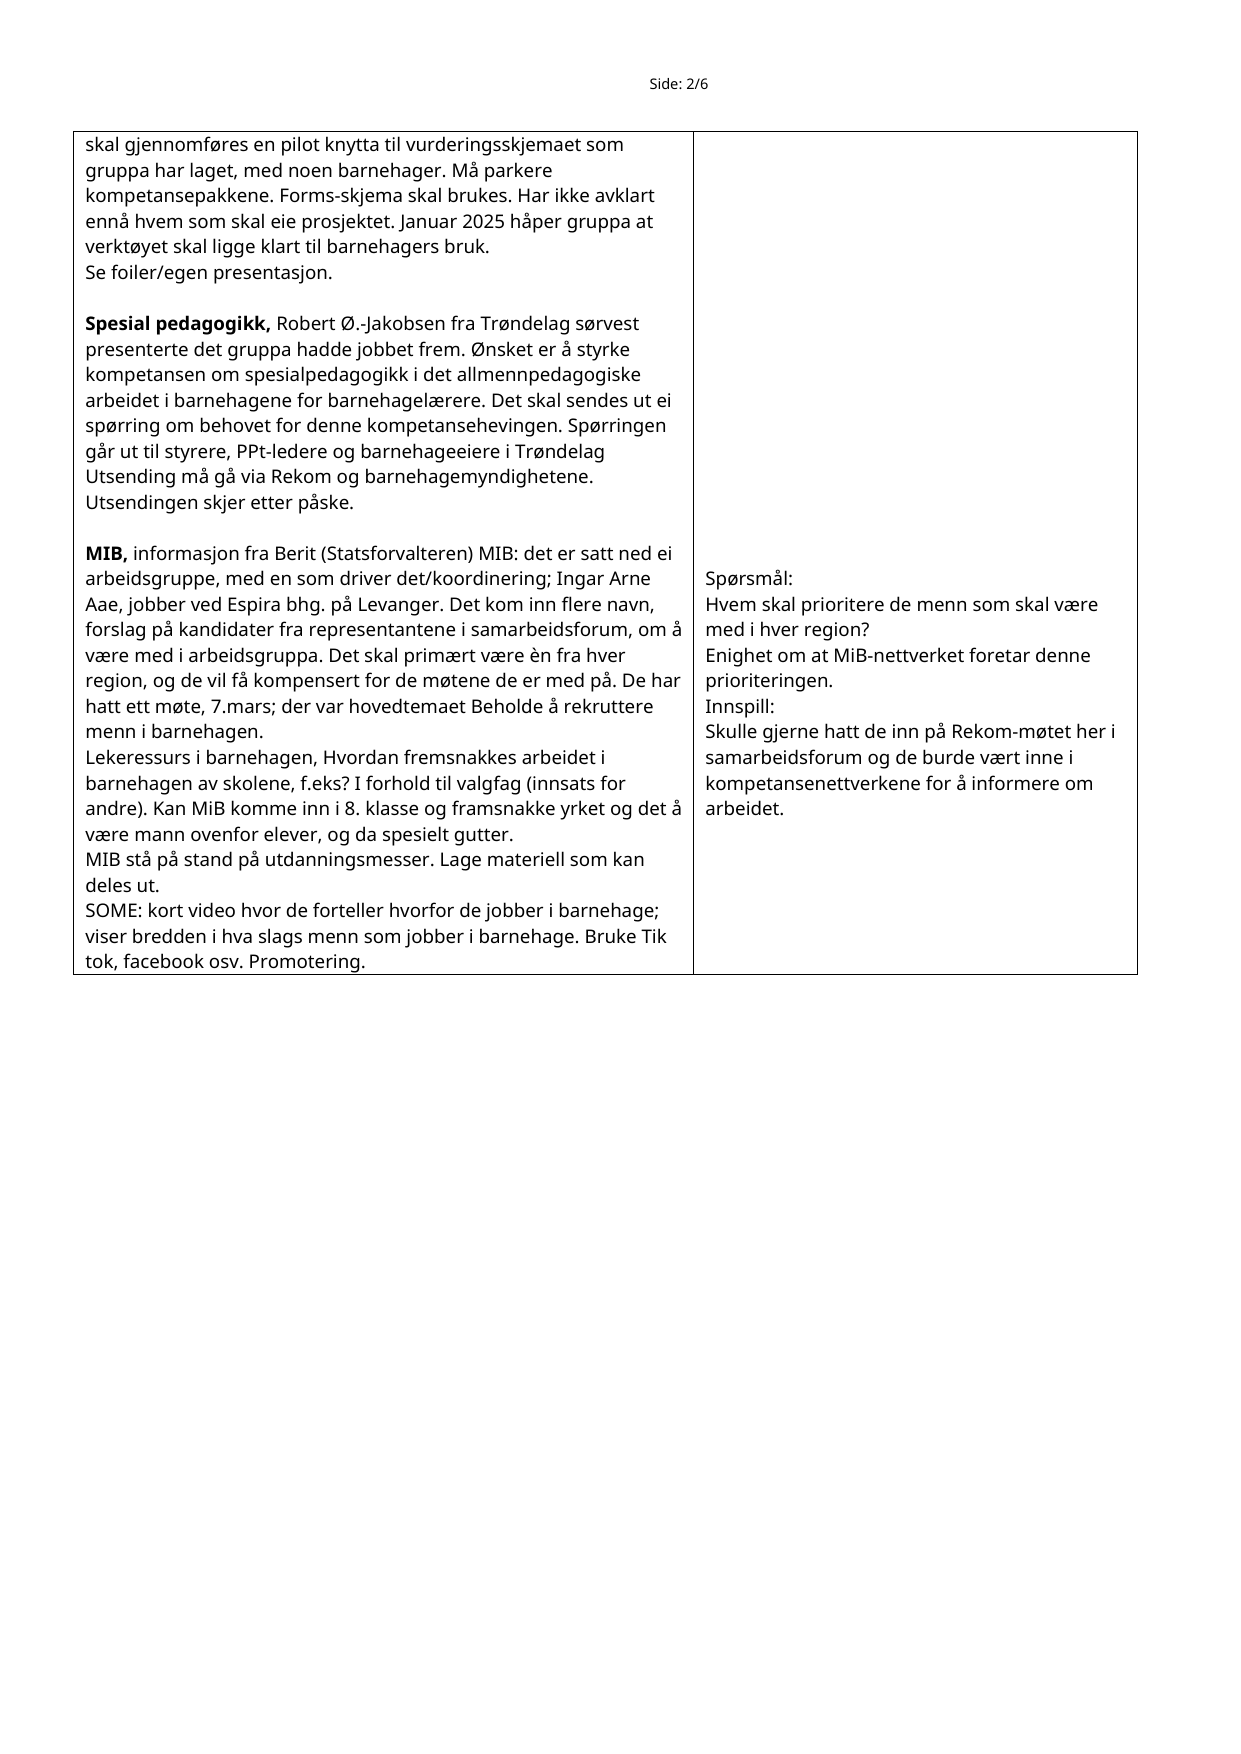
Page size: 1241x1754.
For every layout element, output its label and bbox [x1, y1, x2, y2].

table_cell [694, 132, 1137, 974]
table_cell [74, 132, 693, 974]
